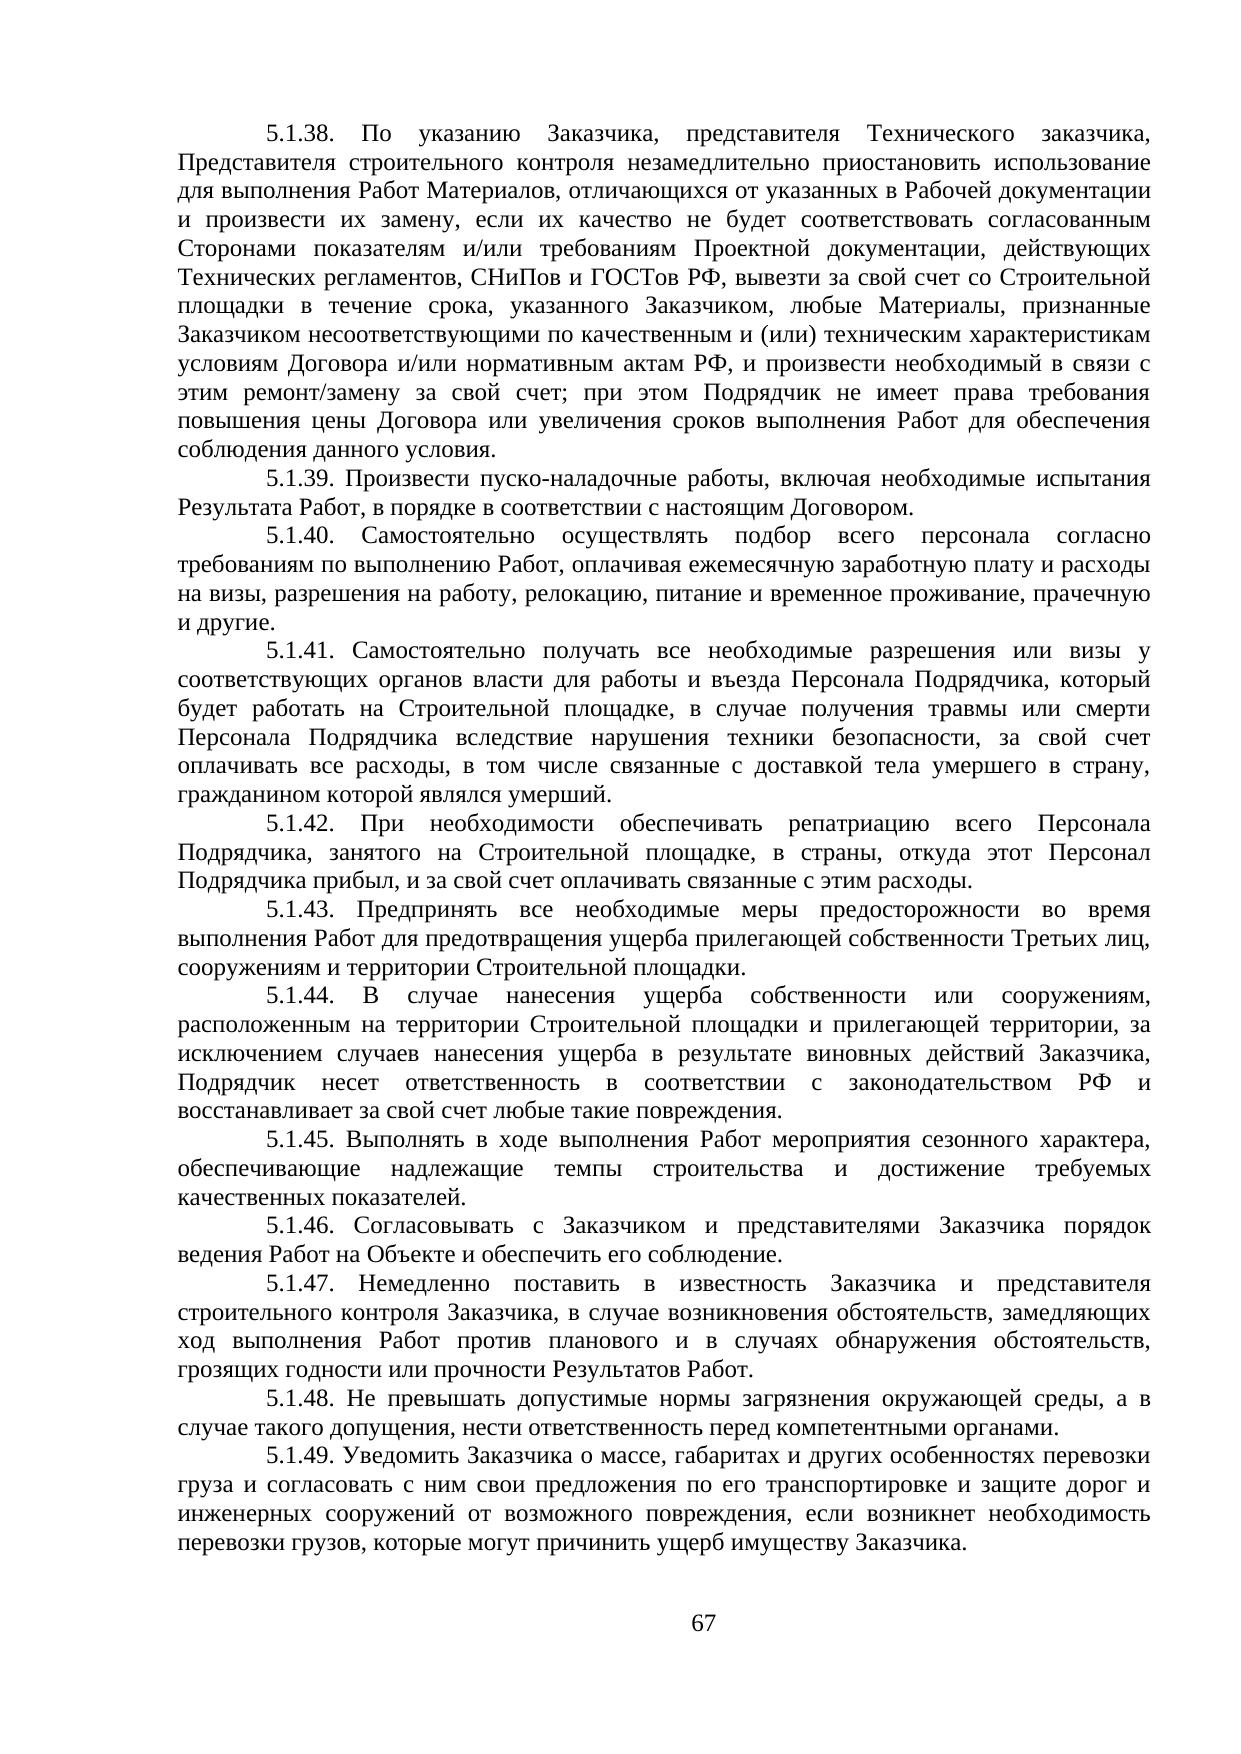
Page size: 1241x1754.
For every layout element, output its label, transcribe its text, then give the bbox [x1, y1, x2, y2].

text 5.1.46. Согласовывать с Заказчиком и представителями Заказчика порядок ведения Работ на Объекте и обеспечить его соблюдение. [177, 1211, 1152, 1268]
text 5.1.38. По указанию Заказчика, представителя Технического заказчика, Представителя строительного контроля незамедлительно приостановить использование для выполнения Работ Материалов, отличающихся от указанных в Рабочей документации и произвести их замену, если их качество не будет соответствовать согласованным Сторонами показателям и/или требованиям Проектной документации, действующих Технических регламентов, СНиПов и ГОСТов РФ, вывезти за свой счет со Строительной площадки в течение срока, указанного Заказчиком, любые Материалы, признанные Заказчиком несоответствующими по качественным и (или) техническим характеристикам условиям Договора и/или нормативным актам РФ, и произвести необходимый в связи с этим ремонт/замену за свой счет; при этом Подрядчик не имеет права требования повышения цены Договора или увеличения сроков выполнения Работ для обеспечения соблюдения данного условия. [177, 118, 1152, 463]
text 5.1.41. Самостоятельно получать все необходимые разрешения или визы у соответствующих органов власти для работы и въезда Персонала Подрядчика, который будет работать на Строительной площадке, в случае получения травмы или смерти Персонала Подрядчика вследствие нарушения техники безопасности, за свой счет оплачивать все расходы, в том числе связанные с доставкой тела умершего в страну, гражданином которой являлся умерший. [177, 636, 1152, 808]
text 5.1.49. Уведомить Заказчика о массе, габаритах и других особенностях перевозки груза и согласовать с ним свои предложения по его транспортировке и защите дорог и инженерных сооружений от возможного повреждения, если возникнет необходимость перевозки грузов, которые могут причинить ущерб имуществу Заказчика. [177, 1441, 1152, 1556]
text 5.1.40. Самостоятельно осуществлять подбор всего персонала согласно требованиям по выполнению Работ, оплачивая ежемесячную заработную плату и расходы на визы, разрешения на работу, релокацию, питание и временное проживание, прачечную и другие. [177, 521, 1152, 636]
text 5.1.44. В случае нанесения ущерба собственности или сооружениям, расположенным на территории Строительной площадки и прилегающей территории, за исключением случаев нанесения ущерба в результате виновных действий Заказчика, Подрядчик несет ответственность в соответствии с законодательством РФ и восстанавливает за свой счет любые такие повреждения. [177, 981, 1152, 1124]
text 5.1.39. Произвести пуско-наладочные работы, включая необходимые испытания Результата Работ, в порядке в соответствии с настоящим Договором. [177, 463, 1152, 521]
text 5.1.47. Немедленно поставить в известность Заказчика и представителя строительного контроля Заказчика, в случае возникновения обстоятельств, замедляющих ход выполнения Работ против планового и в случаях обнаружения обстоятельств, грозящих годности или прочности Результатов Работ. [177, 1268, 1152, 1383]
text 5.1.42. При необходимости обеспечивать репатриацию всего Персонала Подрядчика, занятого на Строительной площадке, в страны, откуда этот Персонал Подрядчика прибыл, и за свой счет оплачивать связанные с этим расходы. [177, 808, 1152, 894]
text 5.1.45. Выполнять в ходе выполнения Работ мероприятия сезонного характера, обеспечивающие надлежащие темпы строительства и достижение требуемых качественных показателей. [177, 1124, 1152, 1211]
text 5.1.43. Предпринять все необходимые меры предосторожности во время выполнения Работ для предотвращения ущерба прилегающей собственности Третьих лиц, сооружениям и территории Строительной площадки. [177, 894, 1152, 981]
text 5.1.48. Не превышать допустимые нормы загрязнения окружающей среды, а в случае такого допущения, нести ответственность перед компетентными органами. [177, 1383, 1152, 1441]
